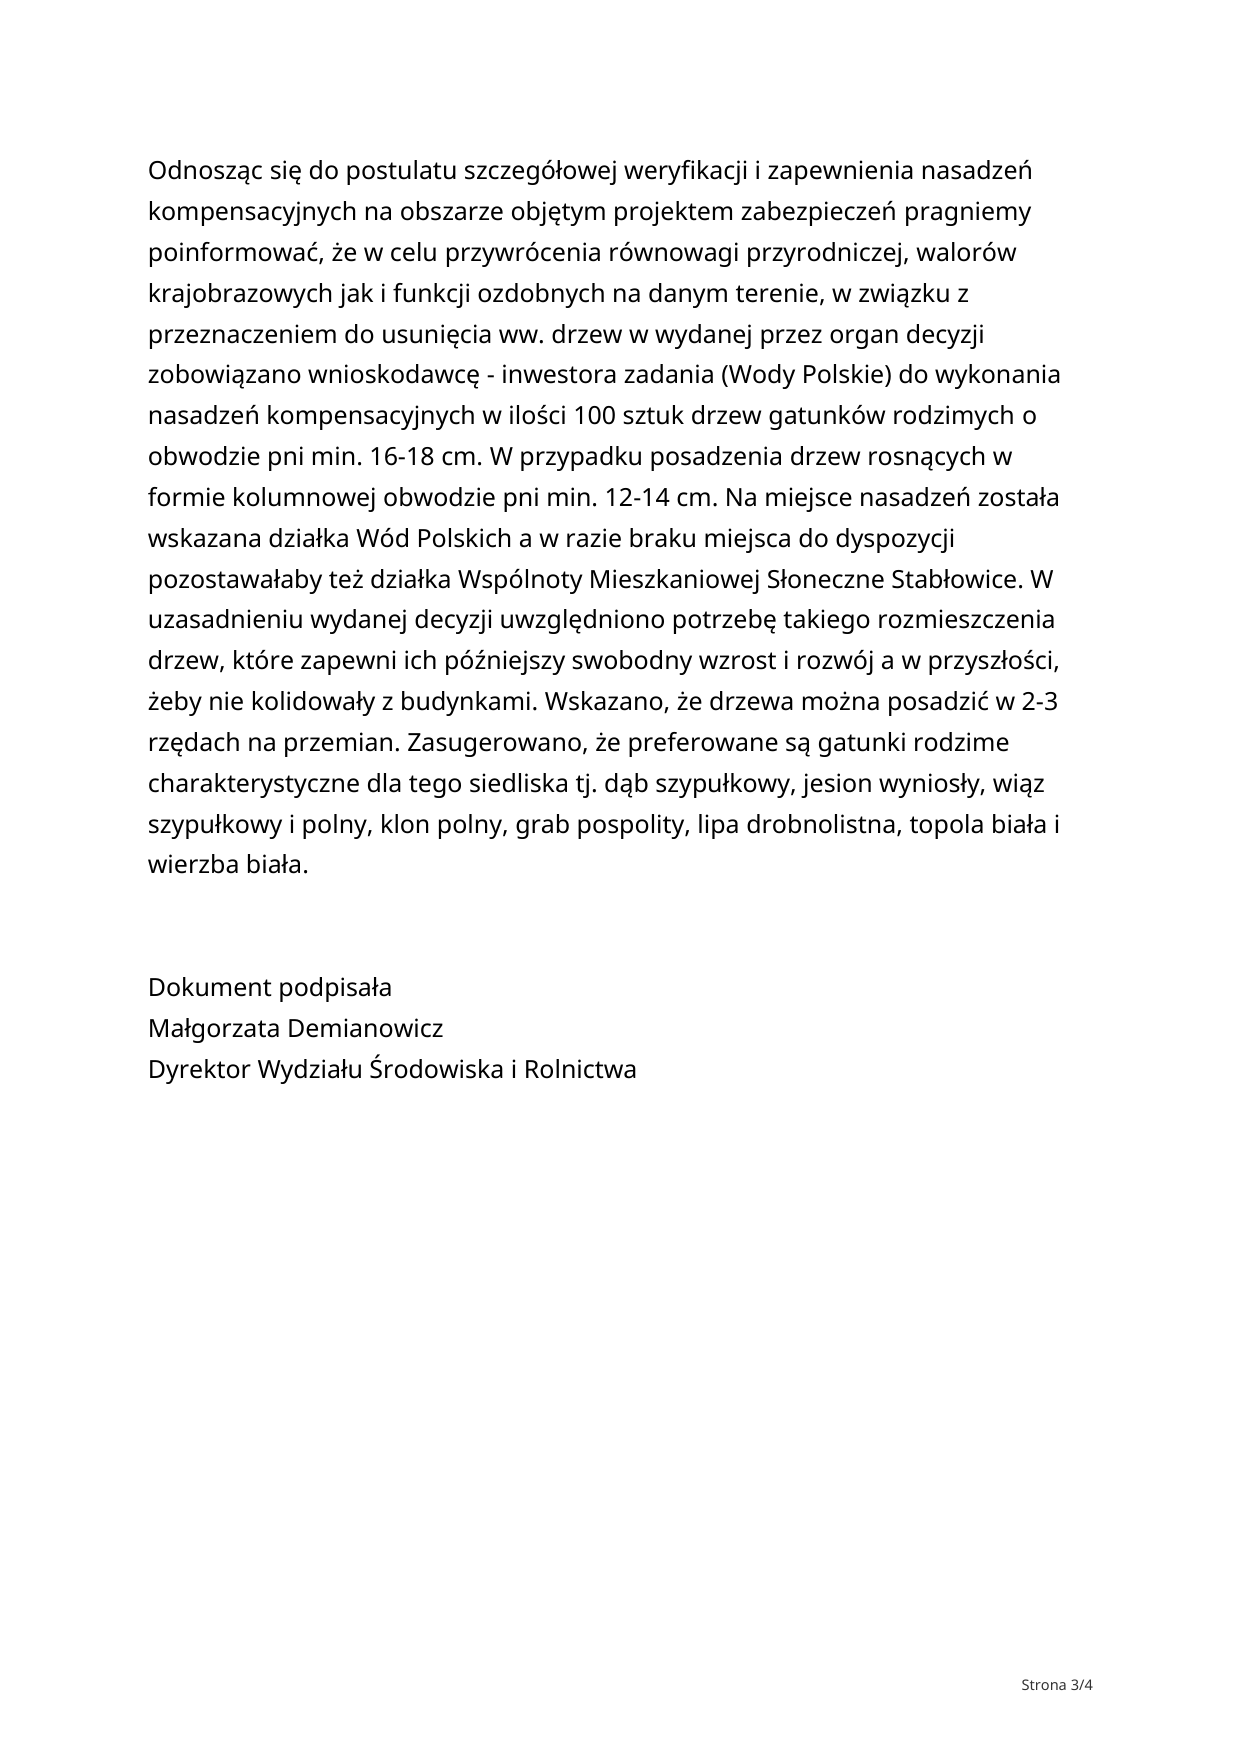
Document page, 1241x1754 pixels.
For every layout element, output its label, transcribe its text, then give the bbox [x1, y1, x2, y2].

text Dokument podpisała [148, 970, 1092, 1004]
text Odnosząc się do postulatu szczegółowej weryfikacji i zapewnienia nasadzeń kompensacyjnych na obszarze objętym projektem zabezpieczeń pragniemy poinformować, że w celu przywrócenia równowagi przyrodniczej, walorów krajobrazowych jak i funkcji ozdobnych na danym terenie, w związku z przeznaczeniem do usunięcia ww. drzew w wydanej przez organ decyzji zobowiązano wnioskodawcę - inwestora zadania (Wody Polskie) do wykonania nasadzeń kompensacyjnych w ilości 100 sztuk drzew gatunków rodzimych o obwodzie pni min. 16-18 cm. W przypadku posadzenia drzew rosnących w formie kolumnowej obwodzie pni min. 12-14 cm. Na miejsce nasadzeń została wskazana działka Wód Polskich a w razie braku miejsca do dyspozycji pozostawałaby też działka Wspólnoty Mieszkaniowej Słoneczne Stabłowice. W uzasadnieniu wydanej decyzji uwzględniono potrzebę takiego rozmieszczenia drzew, które zapewni ich późniejszy swobodny wzrost i rozwój a w przyszłości, żeby nie kolidowały z budynkami. Wskazano, że drzewa można posadzić w 2-3 rzędach na przemian. Zasugerowano, że preferowane są gatunki rodzime charakterystyczne dla tego siedliska tj. dąb szypułkowy, jesion wyniosły, wiąz szypułkowy i polny, klon polny, grab pospolity, lipa drobnolistna, topola biała i wierzba biała. [148, 153, 1092, 881]
text Małgorzata Demianowicz [148, 1011, 1092, 1044]
text Dyrektor Wydziału Środowiska i Rolnictwa [148, 1051, 1092, 1085]
